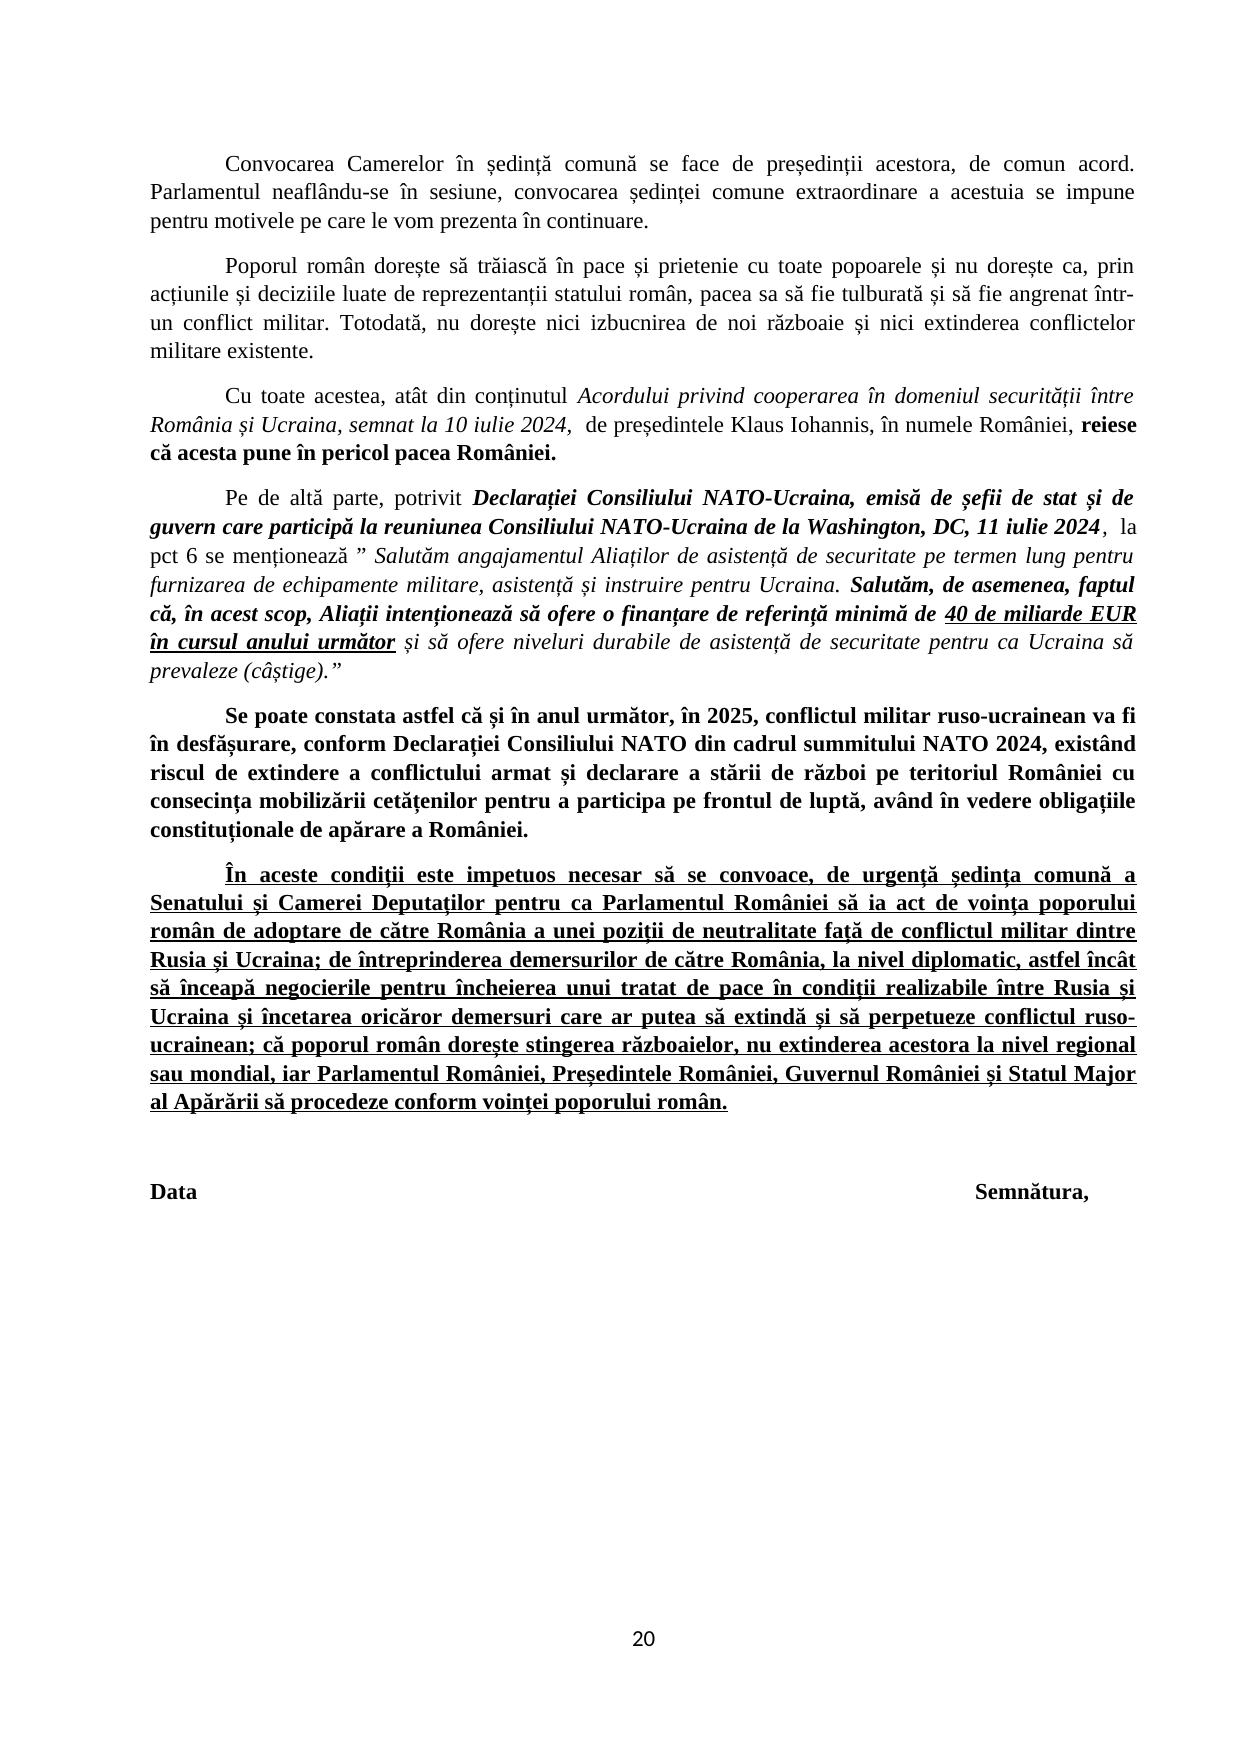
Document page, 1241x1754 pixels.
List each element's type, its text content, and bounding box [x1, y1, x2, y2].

text Pe de altă parte, potrivit Declarației Consiliului NATO-Ucraina, emisă de șefii de stat și de guvern care participă la reuniunea Consiliului NATO-Ucraina de la Washington, DC, 11 iulie 2024, la pct 6 se menționează ” Salutăm angajamentul Aliaților de asistență de securitate pe termen lung pentru furnizarea de echipamente militare, asistență și instruire pentru Ucraina. Salutăm, de asemenea, faptul că, în acest scop, Aliații intenționează să ofere o finanțare de referință minimă de 40 de miliarde EUR în cursul anului următor și să ofere niveluri durabile de asistență de securitate pentru ca Ucraina să prevaleze (câștige).” [150, 484, 1137, 683]
text Cu toate acestea, atât din conținutul Acordului privind cooperarea în domeniul securității între România și Ucraina, semnat la 10 iulie 2024, de președintele Klaus Iohannis, în numele României, reiese că acesta pune în pericol pacea României. [150, 382, 1137, 466]
text Poporul român dorește să trăiască în pace și prietenie cu toate popoarele și nu dorește ca, prin acțiunile și deciziile luate de reprezentanții statului român, pacea sa să fie tulburată și să fie angrenat într-un conflict militar. Totodată, nu dorește nici izbucnirea de noi războaie și nici extinderea conflictelor militare existente. [150, 252, 1137, 364]
text În aceste condiții este impetuos necesar să se convoace, de urgență ședința comună a Senatului și Camerei Deputaților pentru ca Parlamentul României să ia act de voința poporului român de adoptare de către România a unei poziții de neutralitate față de conflictul militar dintre Rusia și Ucraina; de întreprinderea demersurilor de către România, la nivel diplomatic, astfel încât să înceapă negocierile pentru încheierea unui tratat de pace în condiții realizabile între Rusia și Ucraina și încetarea oricăror demersuri care ar putea să extindă și să perpetueze conflictul ruso-ucrainean; că poporul român dorește stingerea războaielor, nu extinderea acestora la nivel regional sau mondial, iar Parlamentul României, Președintele României, Guvernul României și Statul Major al Apărării să procedeze conform voinței poporului român. [150, 861, 1137, 912]
text Se poate constata astfel că și în anul următor, în 2025, conflictul militar ruso-ucrainean va fi în desfășurare, conform Declarației Consiliului NATO din cadrul summitului NATO 2024, existând riscul de extindere a conflictului armat și declarare a stării de război pe teritoriul României cu consecința mobilizării cetățenilor pentru a participa pe frontul de luptă, având în vedere obligațiile constituționale de apărare a României. [150, 702, 1137, 842]
text Convocarea Camerelor în ședință comună se face de președinții acestora, de comun acord. Parlamentul neaflându-se în sesiune, convocarea ședinței comune extraordinare a acestuia se impune pentru motivele pe care le vom prezenta în continuare. [150, 150, 1137, 233]
text Data Semnătura, [150, 1178, 1137, 1205]
text În aceste condiții este impetuos necesar să se convoace, de urgență ședința comună a Senatului și Camerei Deputaților pentru ca Parlamentul României să ia act de voința poporului român de adoptare de către România a unei poziții de neutralitate față de conflictul militar dintre Rusia și Ucraina; de întreprinderea demersurilor de către România, la nivel diplomatic, astfel încât să înceapă negocierile pentru încheierea unui tratat de pace în condiții realizabile între Rusia și Ucraina și încetarea oricăror demersuri care ar putea să extindă și să perpetueze conflictul ruso-ucrainean; că poporul român dorește stingerea războaielor, nu extinderea acestora la nivel regional sau mondial, iar Parlamentul României, Președintele României, Guvernul României și Statul Major al Apărării să procedeze conform voinței poporului român. [150, 970, 1137, 1026]
